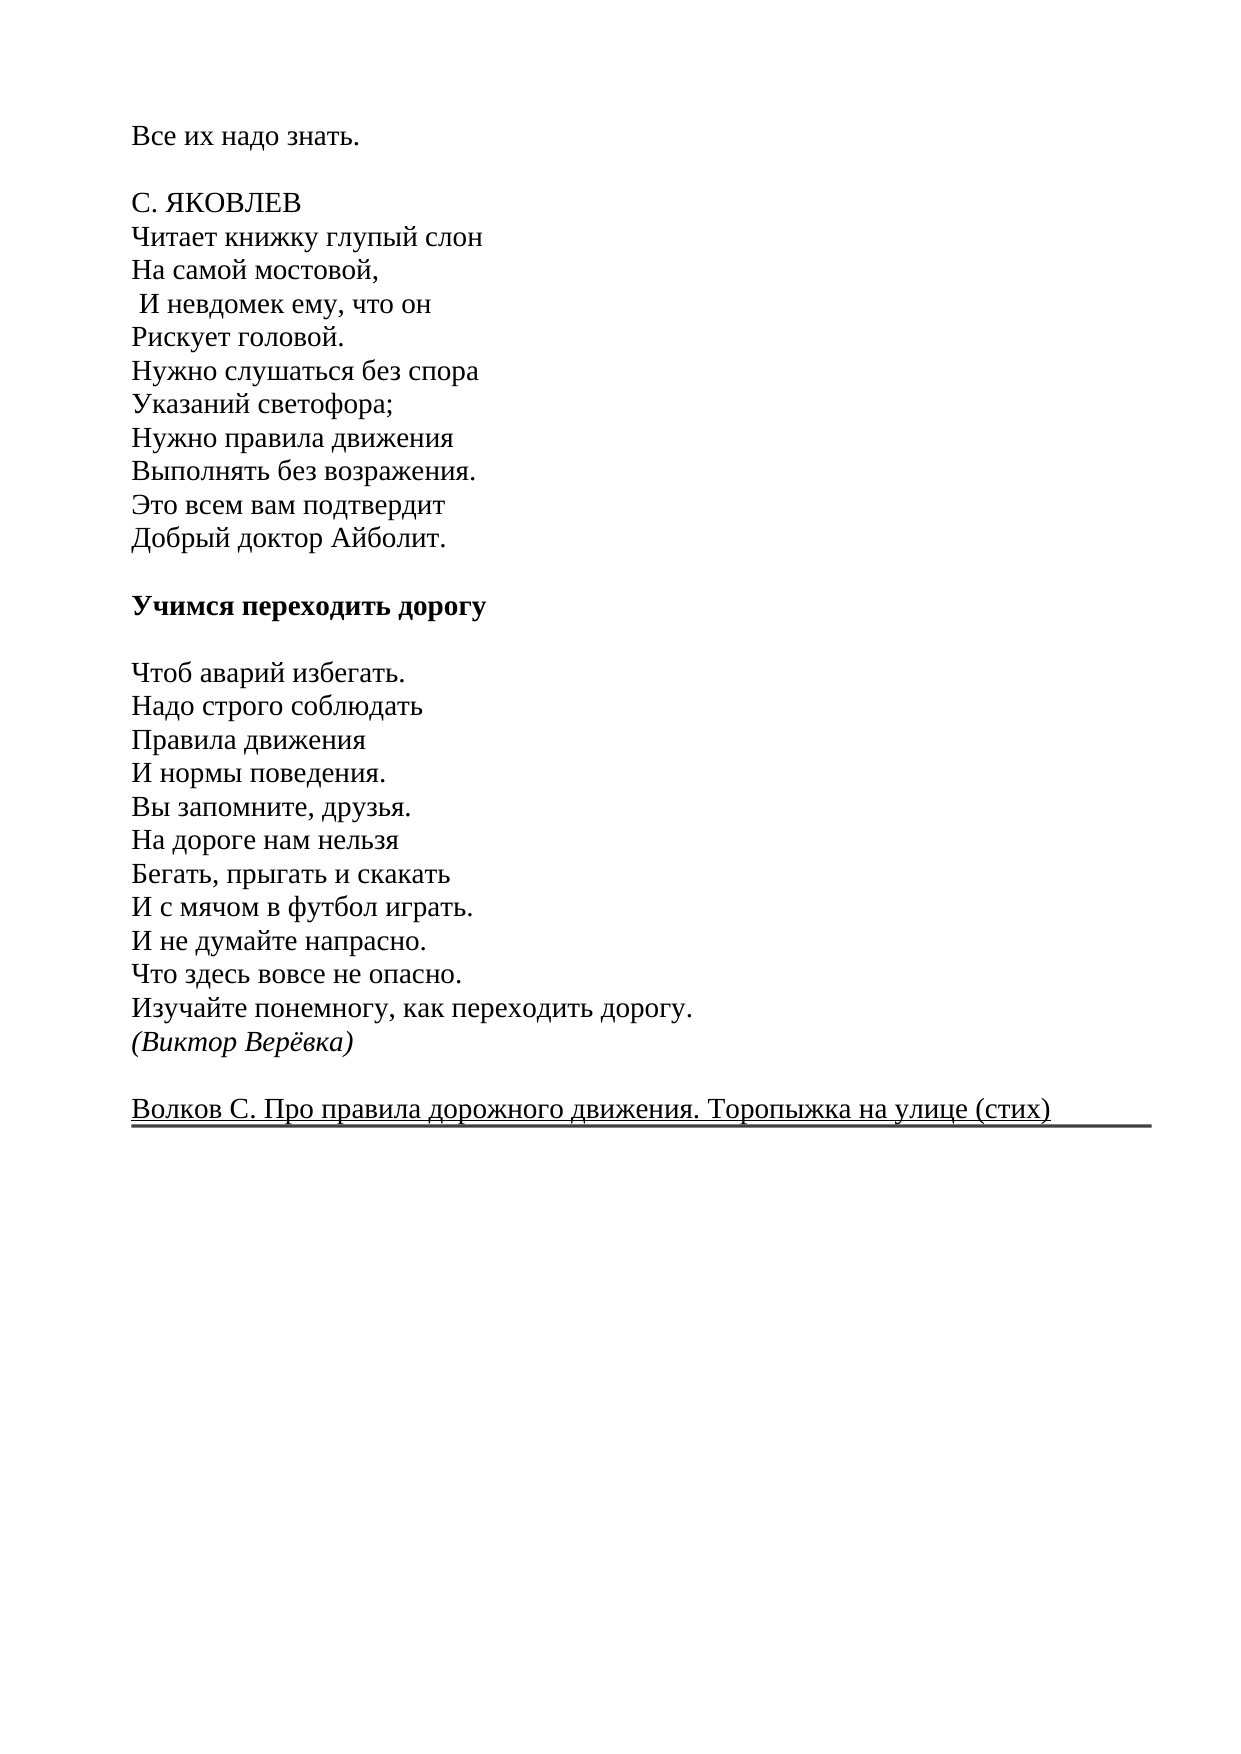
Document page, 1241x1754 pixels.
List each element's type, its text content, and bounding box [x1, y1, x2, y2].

text Добрый доктор Айболит. [131, 521, 1152, 554]
text Рискует головой. [131, 319, 1152, 353]
text Указаний светофора; [131, 386, 1152, 420]
text С. ЯКОВЛЕВ [131, 185, 1152, 219]
text Учимся переходить дорогу Чтоб аварий избегать. Надо строго соблюдать Правила движения И нормы поведения. Вы запомните, друзья. На дороге нам нельзя Бегать, прыгать и скакать И с мячом в футбол играть. И не думайте напрасно. Что здесь вовсе не опасно. Изучайте понемногу, как переходить дорогу. (Виктор Верёвка) [131, 588, 1152, 1057]
text Выполнять без возражения. [131, 453, 1152, 487]
text Читает книжку глупый слон [131, 219, 1152, 252]
text Нужно слушаться без спора [131, 353, 1152, 386]
text Это всем вам подтвердит [131, 487, 1152, 521]
text На самой мостовой, [131, 252, 1152, 286]
text И невдомек ему, что он [131, 286, 1152, 319]
text Волков С. Про правила дорожного движения. Торопыжка на улице (стих) [131, 1091, 1152, 1124]
text Нужно правила движения [131, 420, 1152, 453]
text Все их надо знать. [131, 118, 1152, 152]
